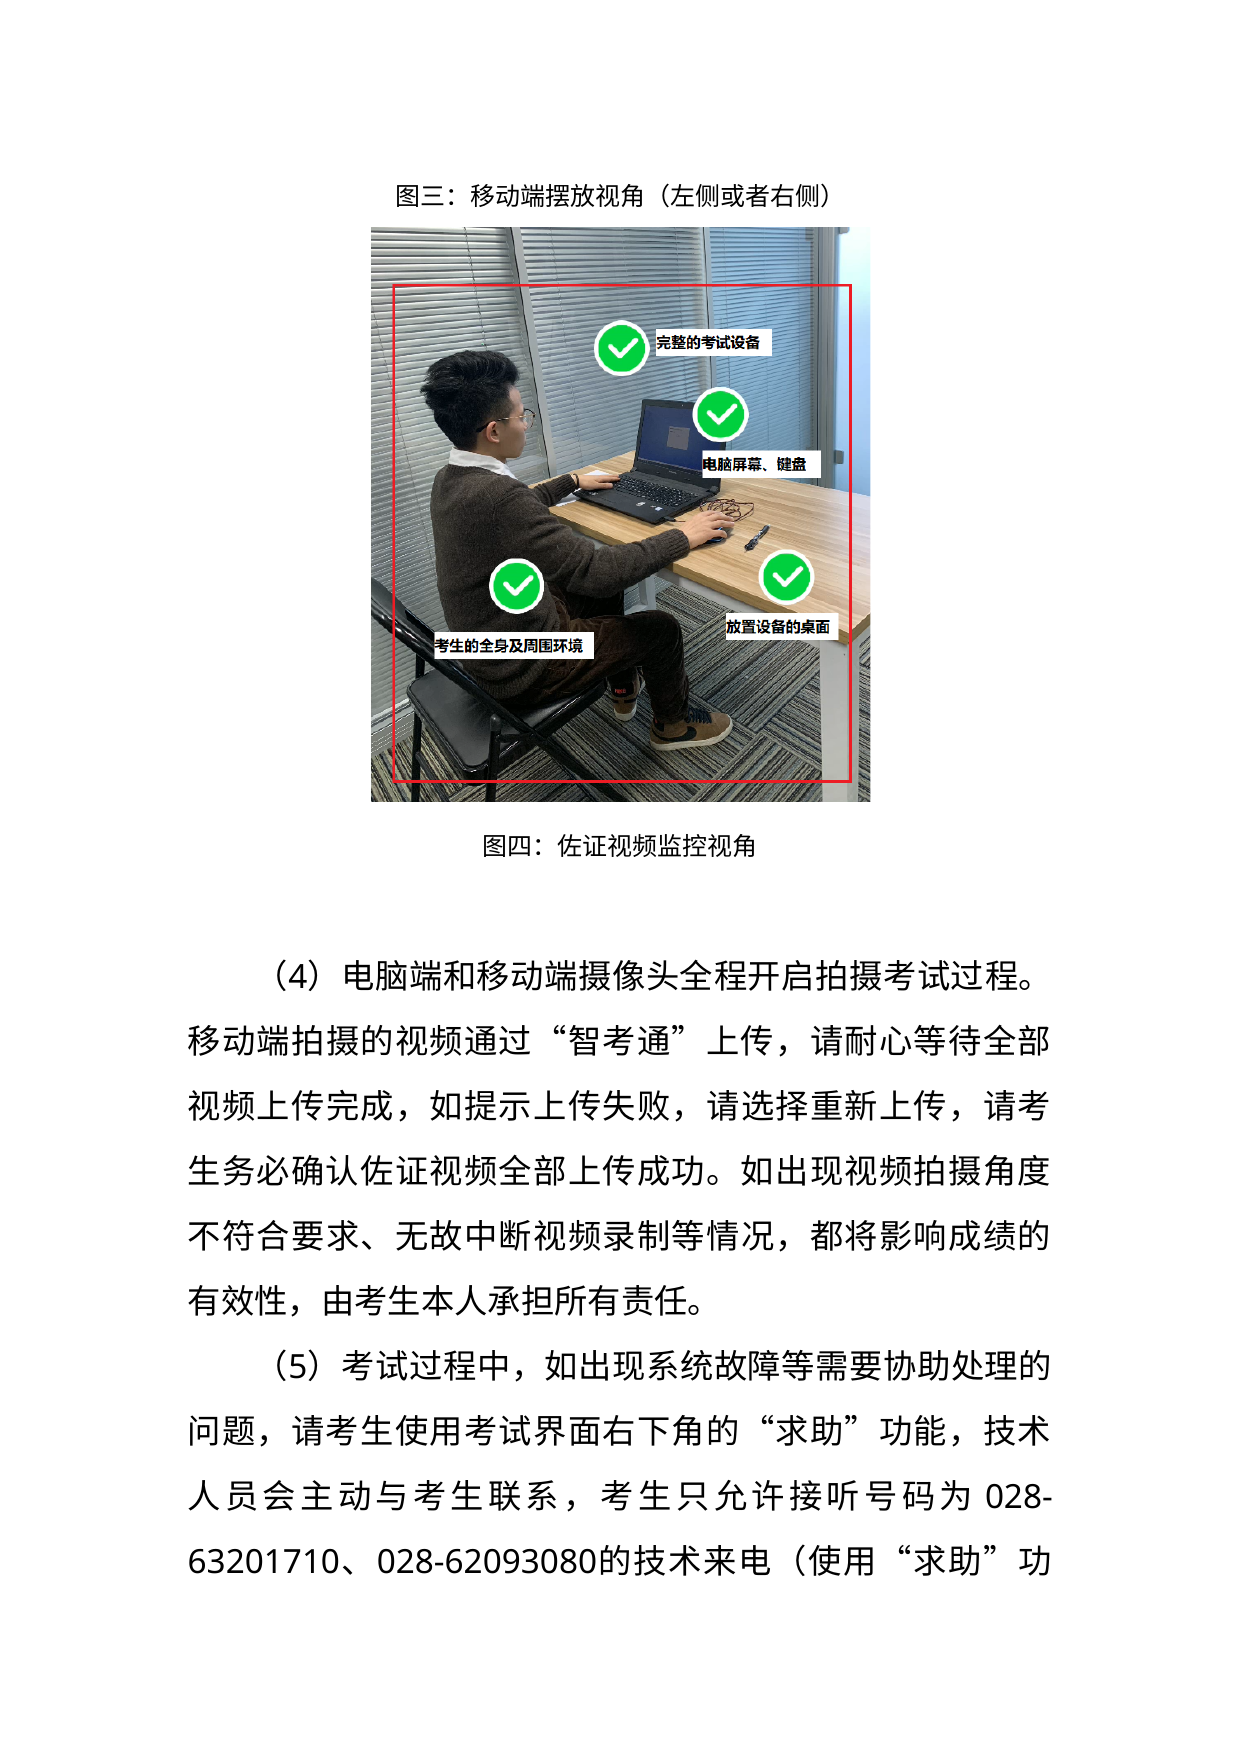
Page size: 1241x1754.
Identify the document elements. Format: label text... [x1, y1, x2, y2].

picture [369, 227, 871, 802]
text 图四：佐证视频监控视角 [187, 812, 1053, 877]
text 图三：移动端摆放视角（左侧或者右侧） [187, 162, 1053, 227]
text （4）电脑端和移动端摄像头全程开启拍摄考试过程。移动端拍摄的视频通过“智考通”上传，请耐心等待全部视频上传完成，如提示上传失败，请选择重新上传，请考生务必确认佐证视频全部上传成功。如出现视频拍摄角度不符合要求、无故中断视频录制等情况，都将影响成绩的有效性，由考生本人承担所有责任。 [187, 942, 1053, 1332]
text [187, 1332, 1053, 1592]
